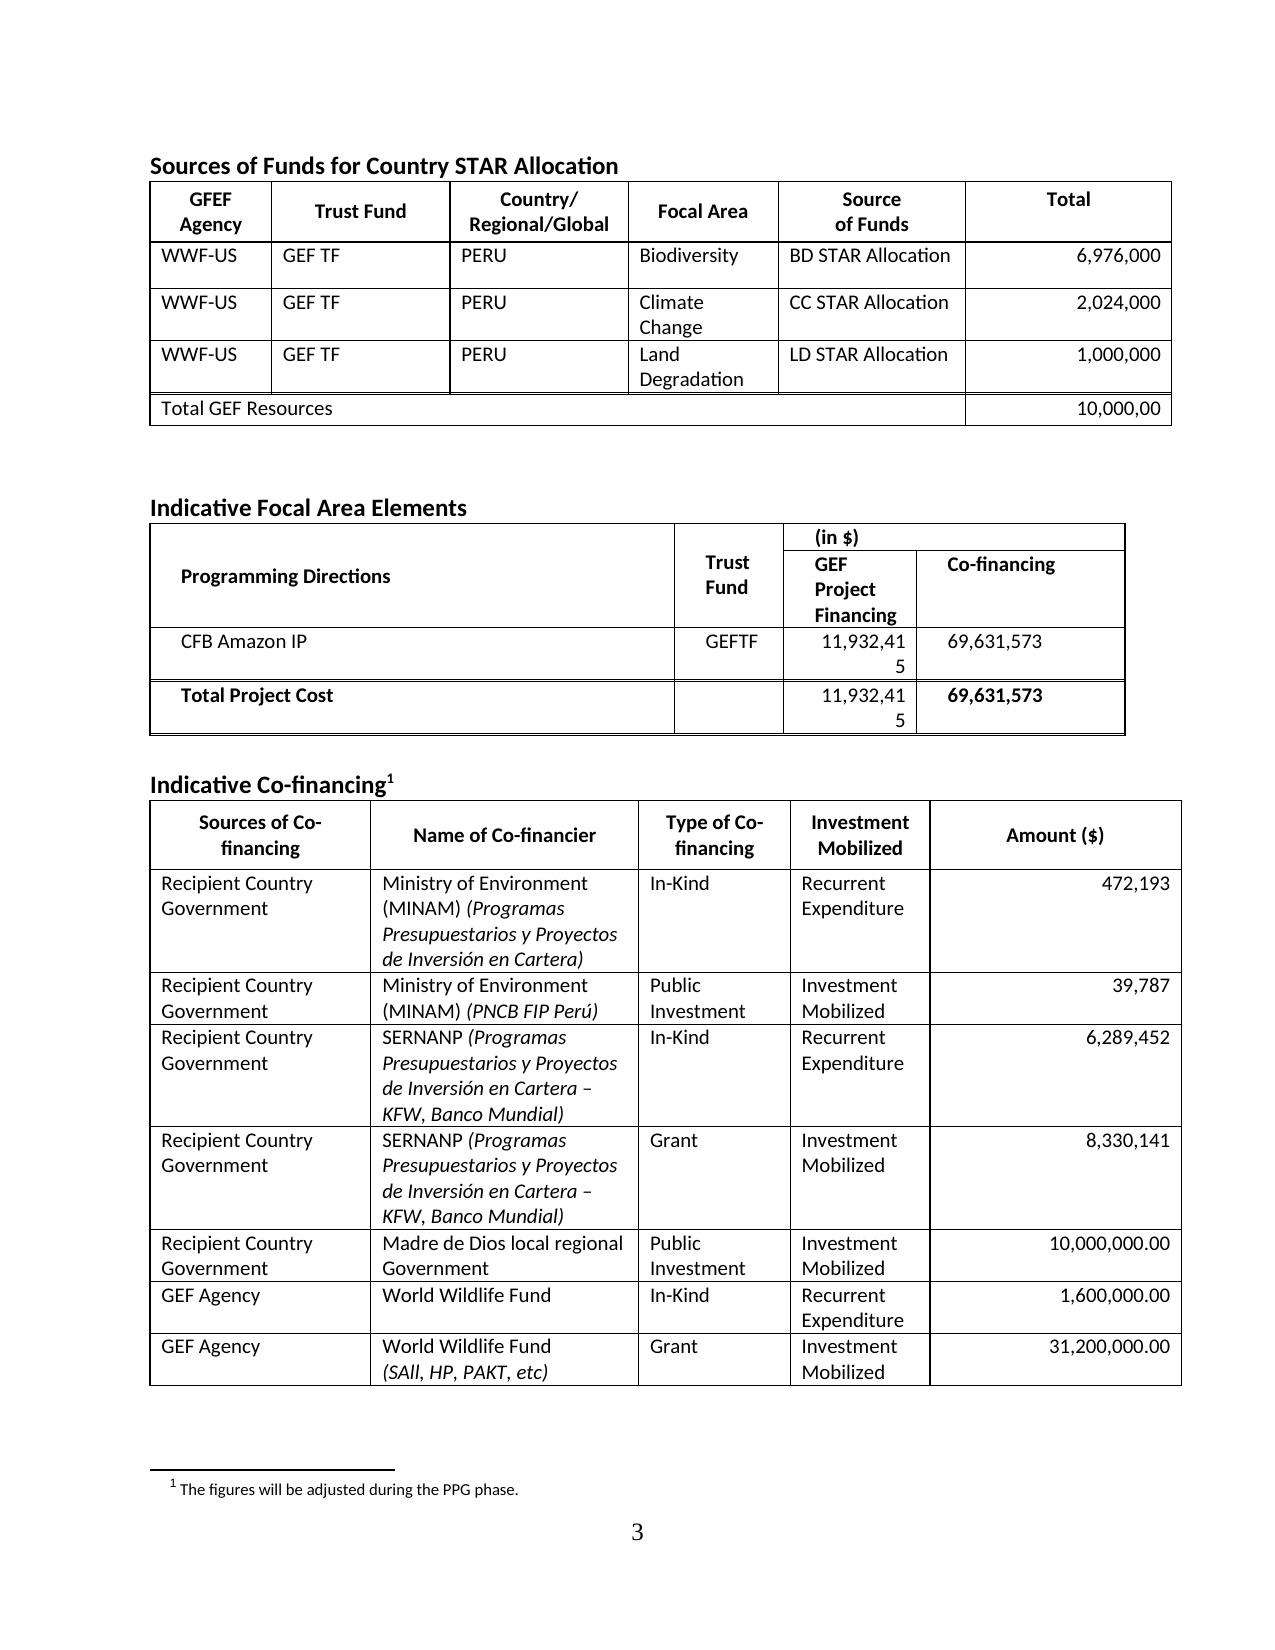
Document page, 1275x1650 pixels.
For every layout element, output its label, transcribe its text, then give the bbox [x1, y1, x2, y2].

table_cell GEF Agency [151, 1334, 370, 1384]
table_cell 6,976,000 [966, 243, 1171, 288]
table_header GFEF Agency [151, 182, 271, 241]
table_cell 69,631,573 [917, 628, 1124, 679]
table_cell Biodiversity [629, 243, 778, 288]
table_cell Grant [639, 1334, 790, 1384]
table_cell Recurrent Expenditure [791, 1025, 929, 1126]
table_cell Total GEF Resources [151, 395, 965, 425]
table_header Country/ Regional/Global [451, 182, 628, 241]
table_cell 1,000,000 [966, 341, 1171, 392]
table_cell Recipient Country Government [151, 1025, 370, 1126]
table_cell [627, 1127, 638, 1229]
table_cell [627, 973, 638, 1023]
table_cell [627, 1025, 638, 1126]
table_header Type of Co-financing [639, 801, 790, 869]
subtitle Sources of Funds for Country STAR Allocation [150, 150, 1125, 181]
table_cell GEF TF [272, 243, 449, 288]
table_cell 31,200,000.00 [931, 1334, 1181, 1384]
table_header Focal Area [629, 182, 778, 241]
table_header Name of Co-financier [371, 801, 638, 869]
table_cell [675, 682, 783, 733]
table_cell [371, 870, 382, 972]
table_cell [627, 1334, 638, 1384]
table_cell Co-financing [917, 551, 1124, 627]
table_cell 6,289,452 [931, 1025, 1181, 1126]
table_header Total [966, 182, 1171, 241]
table_cell CFB Amazon IP [151, 628, 674, 679]
table_cell 10,000,00 [966, 395, 1171, 425]
table_header Source of Funds [779, 182, 965, 241]
table_cell GEF Agency [151, 1282, 370, 1333]
table_cell PERU [451, 289, 628, 340]
table_cell Grant [639, 1127, 790, 1229]
table_cell 69,631,573 [917, 682, 1124, 733]
table_cell Recipient Country Government [151, 870, 370, 972]
table_cell 39,787 [931, 973, 1181, 1023]
table_cell Madre de Dios local regional Government [371, 1230, 638, 1281]
subtitle Indicative Co-financing [150, 769, 1125, 800]
table_cell In-Kind [639, 1282, 790, 1333]
table_header Trust Fund [675, 524, 783, 627]
table_cell PERU [451, 341, 628, 392]
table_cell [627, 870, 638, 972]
table_cell 11,932,415 [784, 682, 916, 733]
table_cell In-Kind [639, 870, 790, 972]
table_cell Total Project Cost [151, 682, 674, 733]
table_cell BD STAR Allocation [779, 243, 965, 288]
table_header Amount ($) [931, 801, 1181, 869]
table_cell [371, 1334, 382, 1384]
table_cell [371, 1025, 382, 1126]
table_cell Recipient Country Government [151, 1127, 370, 1229]
table_cell GEF TF [272, 341, 449, 392]
table_cell Investment Mobilized [791, 1127, 929, 1229]
table_cell GEFTF [675, 628, 783, 679]
table_cell 11,932,415 [784, 628, 916, 679]
subtitle Indicative Focal Area Elements [150, 492, 1125, 523]
table_cell WWF-US [151, 289, 271, 340]
table_cell 1,600,000.00 [931, 1282, 1181, 1333]
table_cell LD STAR Allocation [779, 341, 965, 392]
table_cell Recurrent Expenditure [791, 870, 929, 972]
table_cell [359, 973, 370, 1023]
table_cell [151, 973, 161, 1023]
table_cell WWF-US [151, 341, 271, 392]
table_cell 10,000,000.00 [931, 1230, 1181, 1281]
table_cell PERU [451, 243, 628, 288]
table_cell WWF-US [151, 243, 271, 288]
table_cell 8,330,141 [931, 1127, 1181, 1229]
table_cell World Wildlife Fund [371, 1282, 638, 1333]
table_header Sources of Co-financing [151, 801, 370, 869]
table_header Trust Fund [272, 182, 449, 241]
table_cell GEF TF [272, 289, 449, 340]
table_header Investment Mobilized [791, 801, 929, 869]
table_cell 472,193 [931, 870, 1181, 972]
table_cell CC STAR Allocation [779, 289, 965, 340]
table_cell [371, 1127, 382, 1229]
table_cell In-Kind [639, 1025, 790, 1126]
table_cell 2,024,000 [966, 289, 1171, 340]
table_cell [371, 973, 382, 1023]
table_header (in $) [784, 524, 1124, 550]
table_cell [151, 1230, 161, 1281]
table_cell GEF Project Financing [784, 551, 916, 627]
table_header Programming Directions [151, 524, 674, 627]
